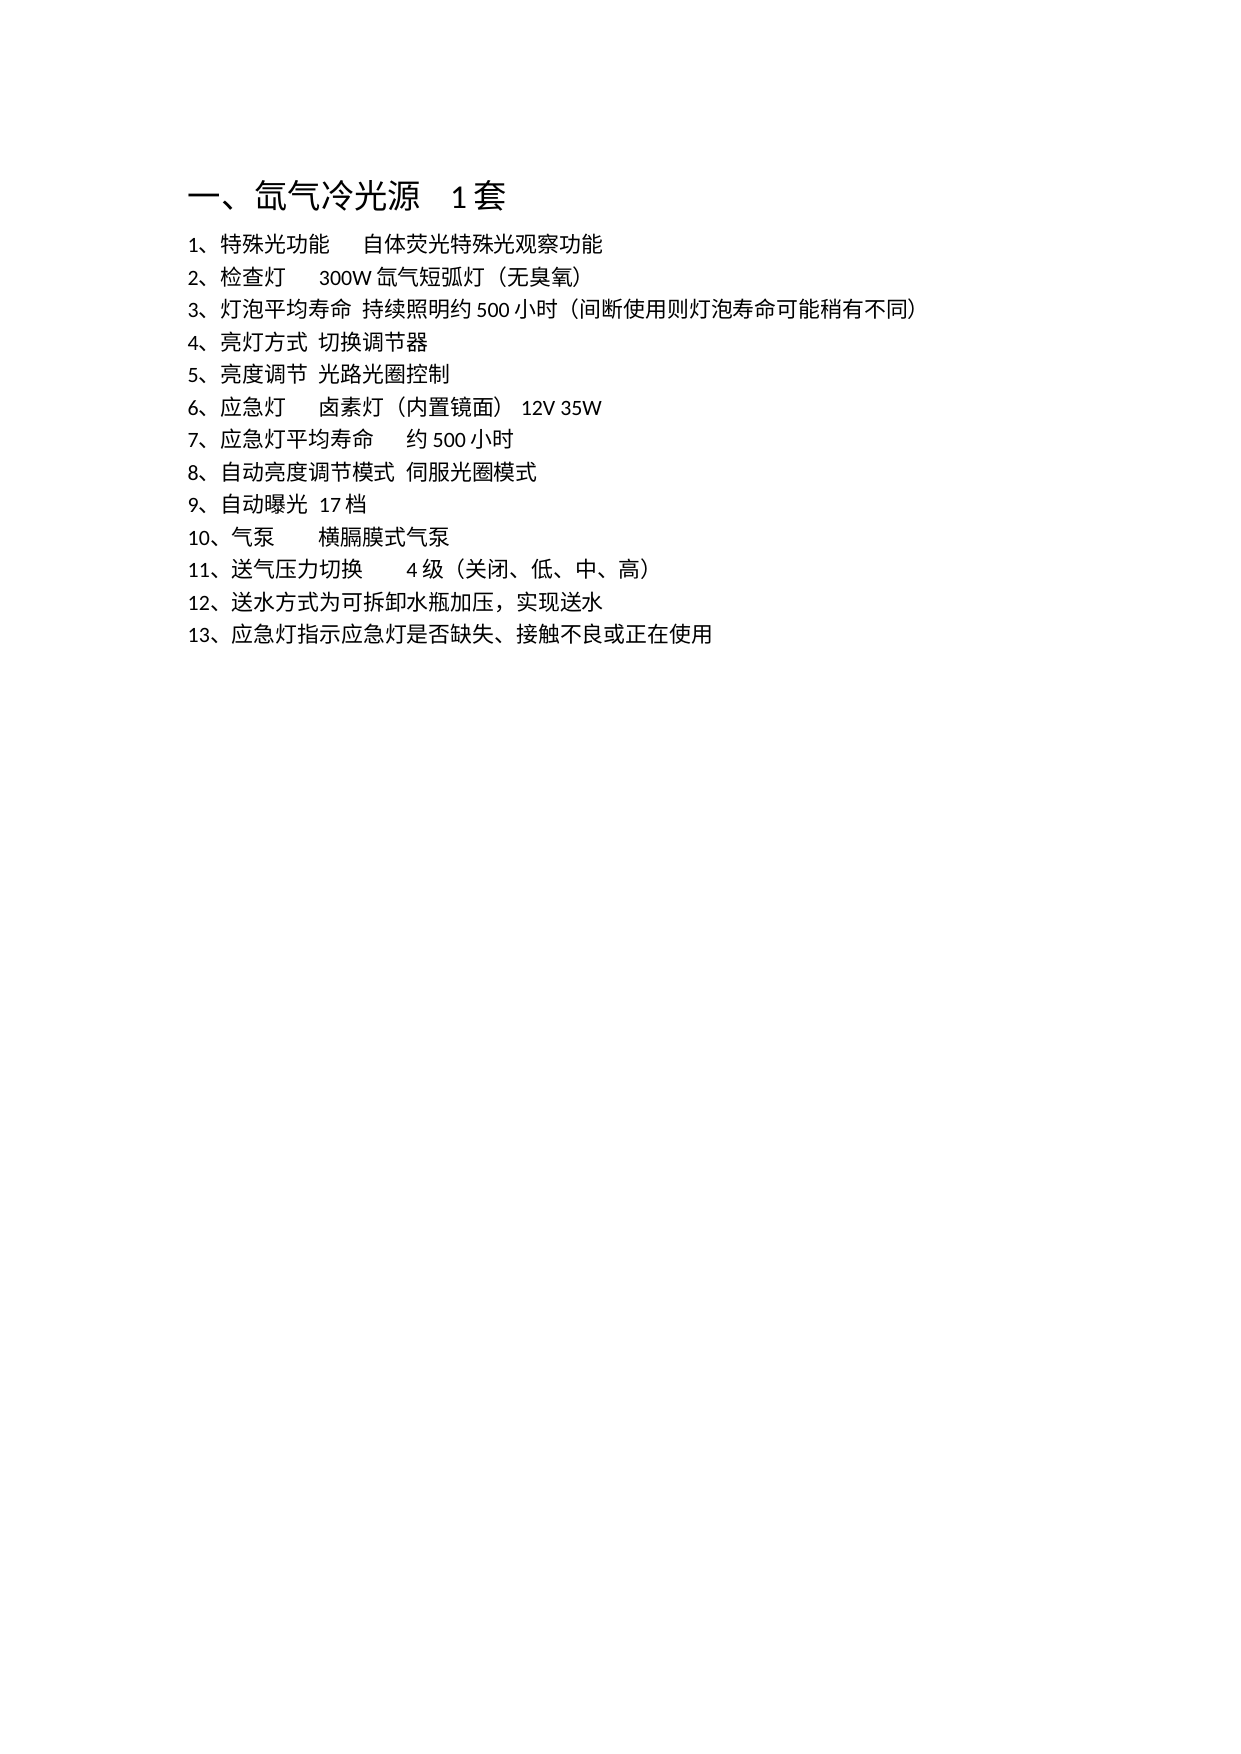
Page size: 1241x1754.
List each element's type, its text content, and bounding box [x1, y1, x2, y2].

text 6、应急灯 卤素灯（内置镜面） 12V 35W [187, 389, 1053, 422]
text 10、气泵 横膈膜式气泵 [187, 519, 1053, 552]
text 7、应急灯平均寿命 约500小时 [187, 422, 1053, 454]
text 11、送气压力切换 4级（关闭、低、中、高） [187, 552, 1053, 584]
text 2、检查灯 300W氙气短弧灯（无臭氧） [187, 259, 1053, 292]
text 8、自动亮度调节模式 伺服光圈模式 [187, 454, 1053, 487]
text 5、亮度调节 光路光圈控制 [187, 357, 1053, 389]
text 9、自动曝光 17档 [187, 487, 1053, 519]
text 4、亮灯方式 切换调节器 [187, 324, 1053, 357]
text 3、灯泡平均寿命 持续照明约500小时（间断使用则灯泡寿命可能稍有不同） [187, 292, 1053, 324]
text 13、应急灯指示应急灯是否缺失、接触不良或正在使用 [187, 617, 1053, 649]
text 1、特殊光功能 自体荧光特殊光观察功能 [187, 227, 1053, 259]
text 一、氙气冷光源 1套 [187, 162, 1053, 227]
text 12、送水方式为可拆卸水瓶加压，实现送水 [187, 584, 1053, 617]
